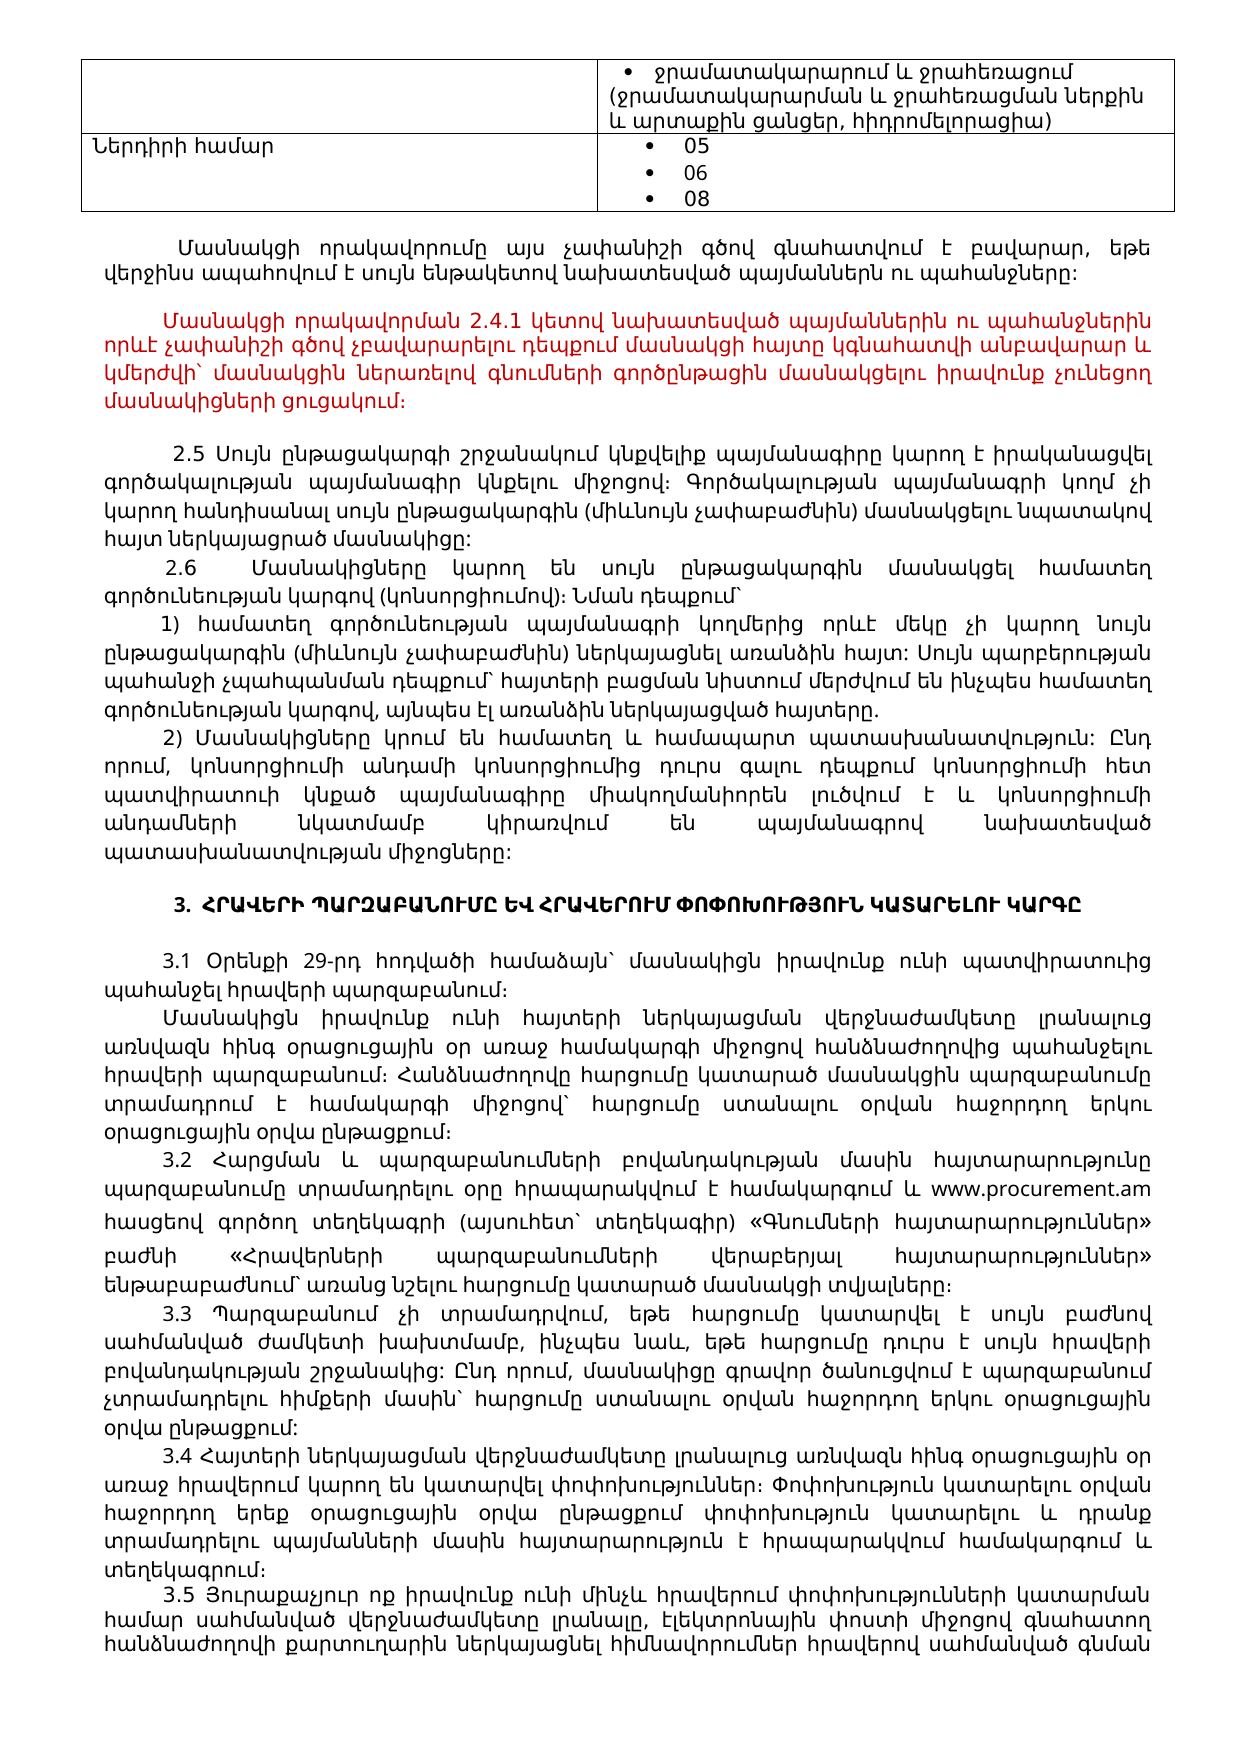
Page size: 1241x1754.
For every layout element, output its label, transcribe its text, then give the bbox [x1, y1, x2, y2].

text 1) համատեղ գործունեության պայմանագրի կողմերից որևէ մեկը չի կարող նույն ընթացակարգին (միևնույն չափաբաժնին) ներկայացնել առանձին հայտ: Սույն պարբերության պահանջի չպահպանման դեպքում` հայտերի բացման նիստում մերժվում են ինչպես համատեղ գործունեության կարգով, այնպես էլ առանձին ներկայացված հայտերը. [103, 609, 1152, 723]
table_cell Ներդիրի համար [82, 134, 597, 211]
text 2.6 Մասնակիցները կարող են սույն ընթացակարգին մասնակցել համատեղ գործունեության կարգով (կոնսորցիումով)։ Նման դեպքում` [103, 553, 1152, 609]
text Մասնակցի որակավորման 2.4.1 կետով նախատեսված պայմաններին ու պահանջներին որևէ չափանիշի գծով չբավարարելու դեպքում մասնակցի հայտը կգնահատվի անբավարար և կմերժվի՝ մասնակցին ներառելով գնումների գործընթացին մասնակցելու իրավունք չունեցող մասնակիցների ցուցակում։ [103, 309, 1152, 414]
text 3.1 Օրենքի 29-րդ հոդվածի համաձայն` մասնակիցն իրավունք ունի պատվիրատուից պահանջել հրավերի պարզաբանում։ [103, 947, 1152, 1003]
text 3.4 Հայտերի ներկայացման վերջնաժամկետը լրանալուց առնվազն հինգ օրացուցային օր առաջ հրավերում կարող են կատարվել փոփոխություններ։ Փոփոխություն կատարելու օրվան հաջորդող երեք օրացուցային օրվա ընթացքում փոփոխություն կատարելու և դրանք տրամադրելու պայմանների մասին հայտարարություն է հրապարակվում համակարգում և տեղեկագրում։ [103, 1441, 1152, 1583]
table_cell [82, 60, 597, 133]
text 2) Մասնակիցները կրում են համատեղ և համապարտ պատասխանատվություն: Ընդ որում, կոնսորցիումի անդամի կոնսորցիումից դուրս գալու դեպքում կոնսորցիումի հետ պատվիրատուի կնքած պայմանագիրը միակողմանիորեն լուծվում է և կոնսորցիումի անդամների նկատմամբ կիրառվում են պայմանագրով նախատեսված պատասխանատվության միջոցները: [103, 723, 1152, 865]
text Մասնակցի որակավորումը այս չափանիշի գծով գնահատվում է բավարար, եթե վերջինս ապահովում է սույն ենթակետով նախատեսված պայմաններն ու պահանջները: [103, 236, 1152, 285]
table_cell 05 06 08 [598, 134, 1174, 211]
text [103, 1583, 1152, 1656]
text 3.3 Պարզաբանում չի տրամադրվում, եթե հարցումը կատարվել է սույն բաժնով սահմանված ժամկետի խախտմամբ, ինչպես նաև, եթե հարցումը դուրս է սույն հրավերի բովանդակության շրջանակից: Ընդ որում, մասնակիցը գրավոր ծանուցվում է պարզաբանում չտրամադրելու հիմքերի մասին` հարցումը ստանալու օրվան հաջորդող երկու օրացուցային օրվա ընթացքում: [103, 1299, 1152, 1441]
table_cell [598, 60, 1174, 133]
text 3.2 Հարցման և պարզաբանումների բովանդակության մասին հայտարարությունը պարզաբանումը տրամադրելու օրը հրապարակվում է համակարգում և www.procurement.am հասցեով գործող տեղեկագրի (այսուհետ` տեղեկագիր) «Գնումների հայտարարություններ» բաժնի «Հրավերների պարզաբանումների վերաբերյալ հայտարարություններ» ենթաբաբաժնում` առանց նշելու հարցումը կատարած մասնակցի տվյալները։ [103, 1146, 1152, 1299]
text Մասնակիցն իրավունք ունի հայտերի ներկայացման վերջնաժամկետը լրանալուց առնվազն հինգ օրացուցային օր առաջ համակարգի միջոցով հանձնաժողովից պահանջելու հրավերի պարզաբանում։ Հանձնաժողովը հարցումը կատարած մասնակցին պարզաբանումը տրամադրում է համակարգի միջոցով` հարցումը ստանալու օրվան հաջորդող երկու օրացուցային օրվա ընթացքում։ [103, 1003, 1152, 1146]
text 3. ՀՐԱՎԵՐԻ ՊԱՐԶԱԲԱՆՈՒՄԸ ԵՎ ՀՐԱՎԵՐՈՒՄ ՓՈՓՈԽՈՒԹՅՈՒՆ ԿԱՏԱՐԵԼՈՒ ԿԱՐԳԸ [103, 890, 1152, 918]
text 2.5 Սույն ընթացակարգի շրջանակում կնքվելիք պայմանագիրը կարող է իրականացվել գործակալության պայմանագիր կնքելու միջոցով։ Գործակալության պայմանագրի կողմ չի կարող հանդիսանալ սույն ընթացակարգին (միևնույն չափաբաժնին) մասնակցելու նպատակով հայտ ներկայացրած մասնակիցը: [103, 439, 1152, 553]
